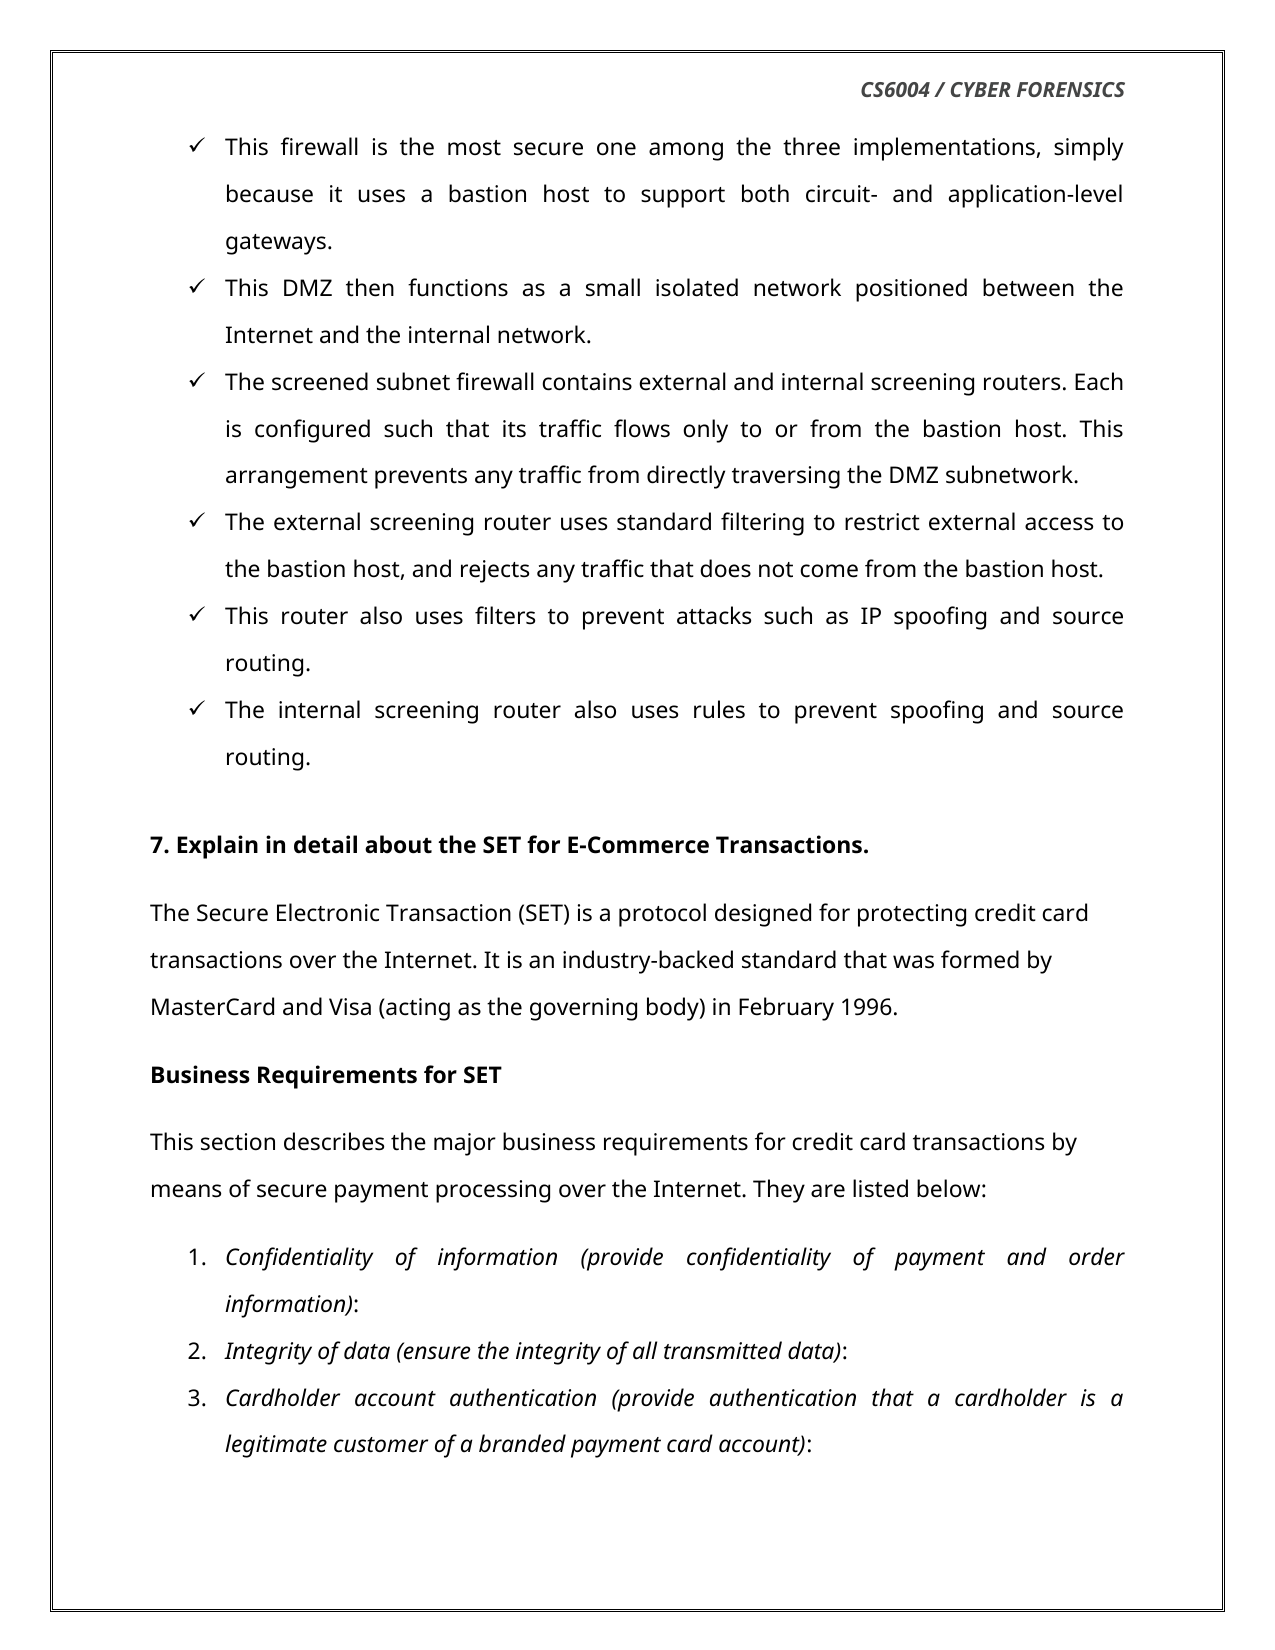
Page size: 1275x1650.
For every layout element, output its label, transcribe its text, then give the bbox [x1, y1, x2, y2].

text 7. Explain in detail about the SET for E-Commerce Transactions. [150, 829, 1125, 861]
list The internal screening router also uses rules to prevent spoofing and source routing. [187, 694, 1125, 772]
list The external screening router uses standard filtering to restrict external access to the bastion host, and rejects any traffic that does not come from the bastion host. [187, 506, 1125, 584]
list Confidentiality of information (provide confidentiality of payment and order information): [187, 1241, 1125, 1319]
list Cardholder account authentication (provide authentication that a cardholder is a legitimate customer of a branded payment card account): [187, 1382, 1125, 1460]
list This router also uses filters to prevent attacks such as IP spoofing and source routing. [187, 600, 1125, 678]
list Integrity of data (ensure the integrity of all transmitted data): [187, 1335, 1125, 1366]
list The screened subnet firewall contains external and internal screening routers. Each is configured such that its traffic flows only to or from the bastion host. This arrangement prevents any traffic from directly traversing the DMZ subnetwork. [187, 366, 1125, 491]
text This section describes the major business requirements for credit card transactions by means of secure payment processing over the Internet. They are listed below: [150, 1126, 1125, 1204]
text Business Requirements for SET [150, 1059, 1125, 1090]
text The Secure Electronic Transaction (SET) is a protocol designed for protecting credit card transactions over the Internet. It is an industry-backed standard that was formed by MasterCard and Visa (acting as the governing body) in February 1996. [150, 897, 1125, 1022]
list This DMZ then functions as a small isolated network positioned between the Internet and the internal network. [187, 272, 1125, 350]
list This firewall is the most secure one among the three implementations, simply because it uses a bastion host to support both circuit- and application-level gateways. [187, 131, 1125, 256]
